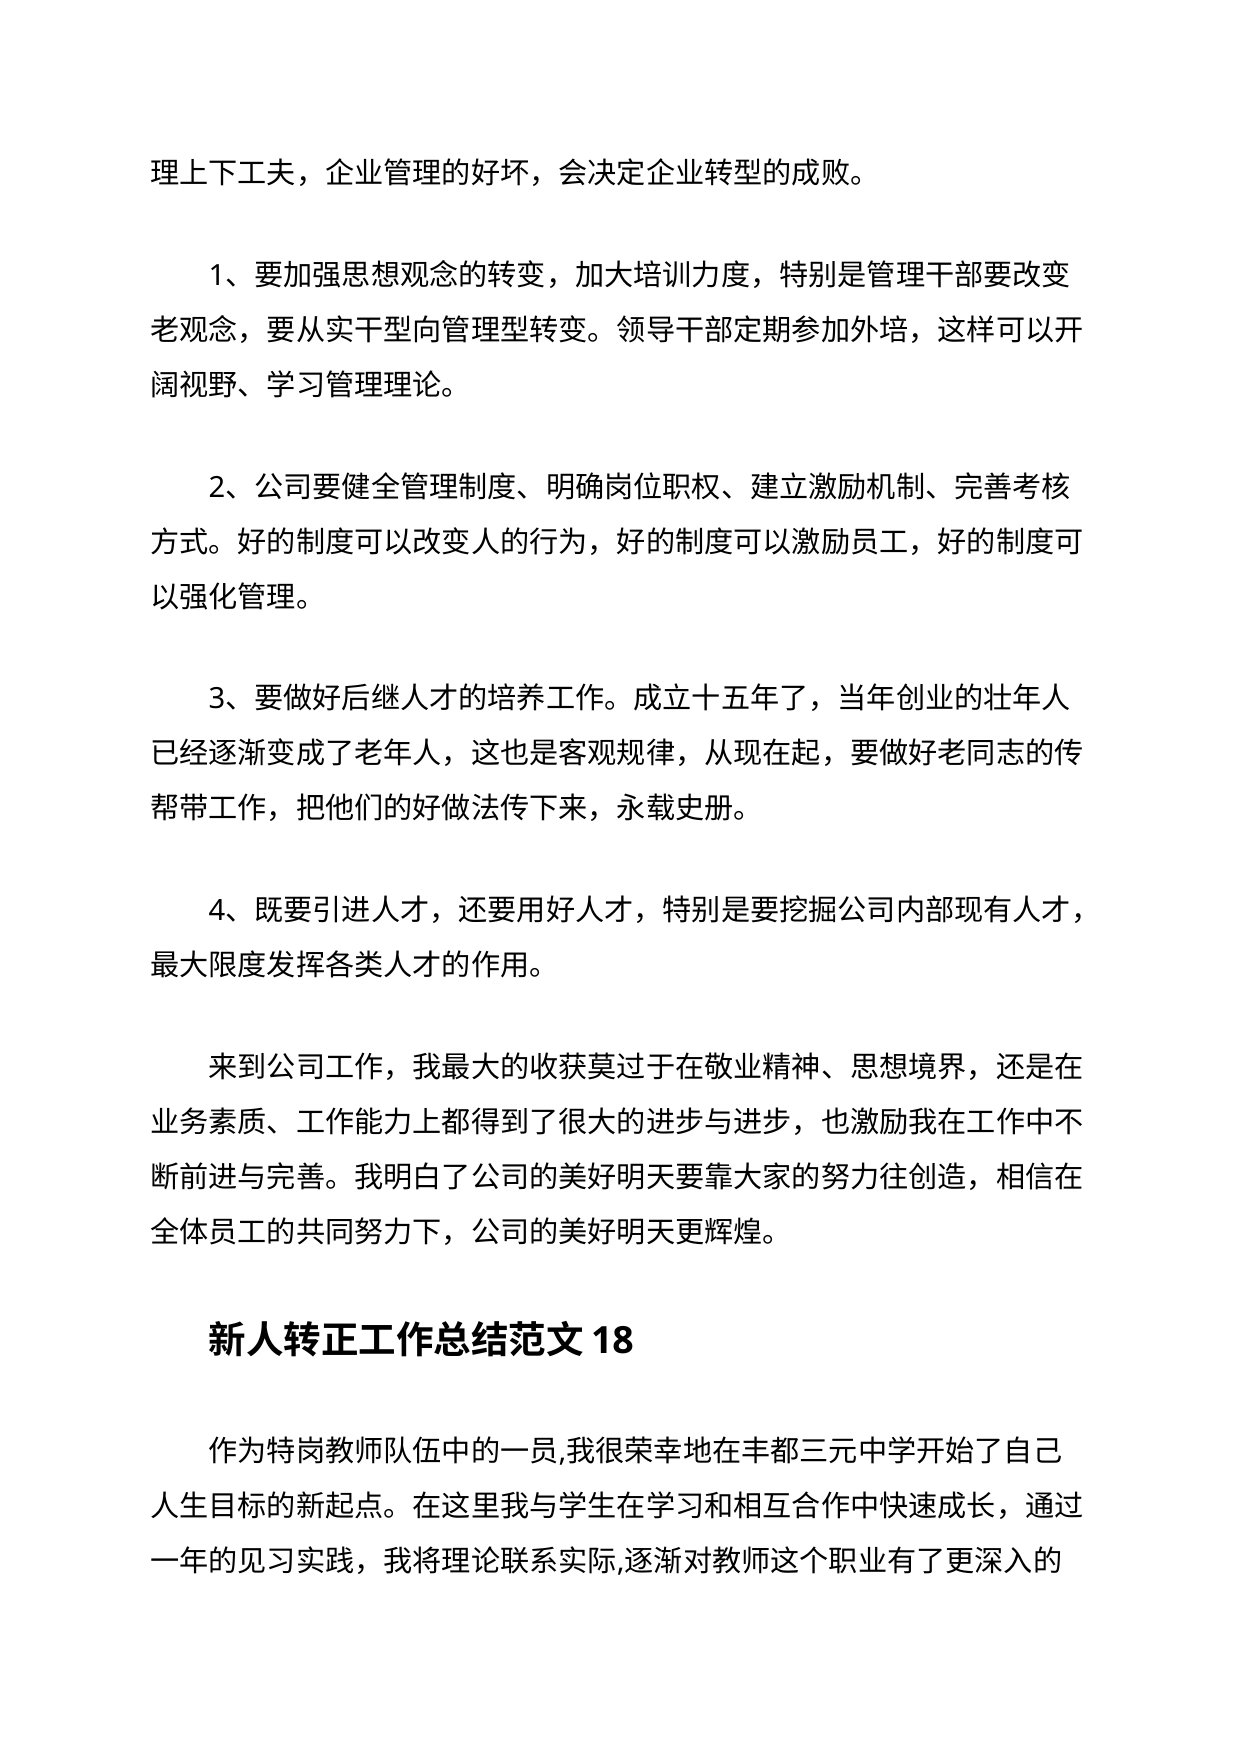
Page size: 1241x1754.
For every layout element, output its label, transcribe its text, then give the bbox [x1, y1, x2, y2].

text 1、要加强思想观念的转变，加大培训力度，特别是管理干部要改变老观念，要从实干型向管理型转变。领导干部定期参加外培，这样可以开阔视野、学习管理理论。 [150, 252, 1090, 404]
text 3、要做好后继人才的培养工作。成立十五年了，当年创业的壮年人已经逐渐变成了老年人，这也是客观规律，从现在起，要做好老同志的传帮带工作，把他们的好做法传下来，永载史册。 [150, 675, 1090, 827]
text 4、既要引进人才，还要用好人才，特别是要挖掘公司内部现有人才，最大限度发挥各类人才的作用。 [150, 887, 1090, 984]
text 来到公司工作，我最大的收获莫过于在敬业精神、思想境界，还是在业务素质、工作能力上都得到了很大的进步与进步，也激励我在工作中不断前进与完善。我明白了公司的美好明天要靠大家的努力往创造，相信在全体员工的共同努力下，公司的美好明天更辉煌。 [150, 1043, 1090, 1251]
text 2、公司要健全管理制度、明确岗位职权、建立激励机制、完善考核方式。好的制度可以改变人的行为，好的制度可以激励员工，好的制度可以强化管理。 [150, 463, 1090, 616]
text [150, 1428, 1090, 1580]
text 新人转正工作总结范文18 [150, 1310, 1090, 1364]
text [150, 150, 1090, 192]
